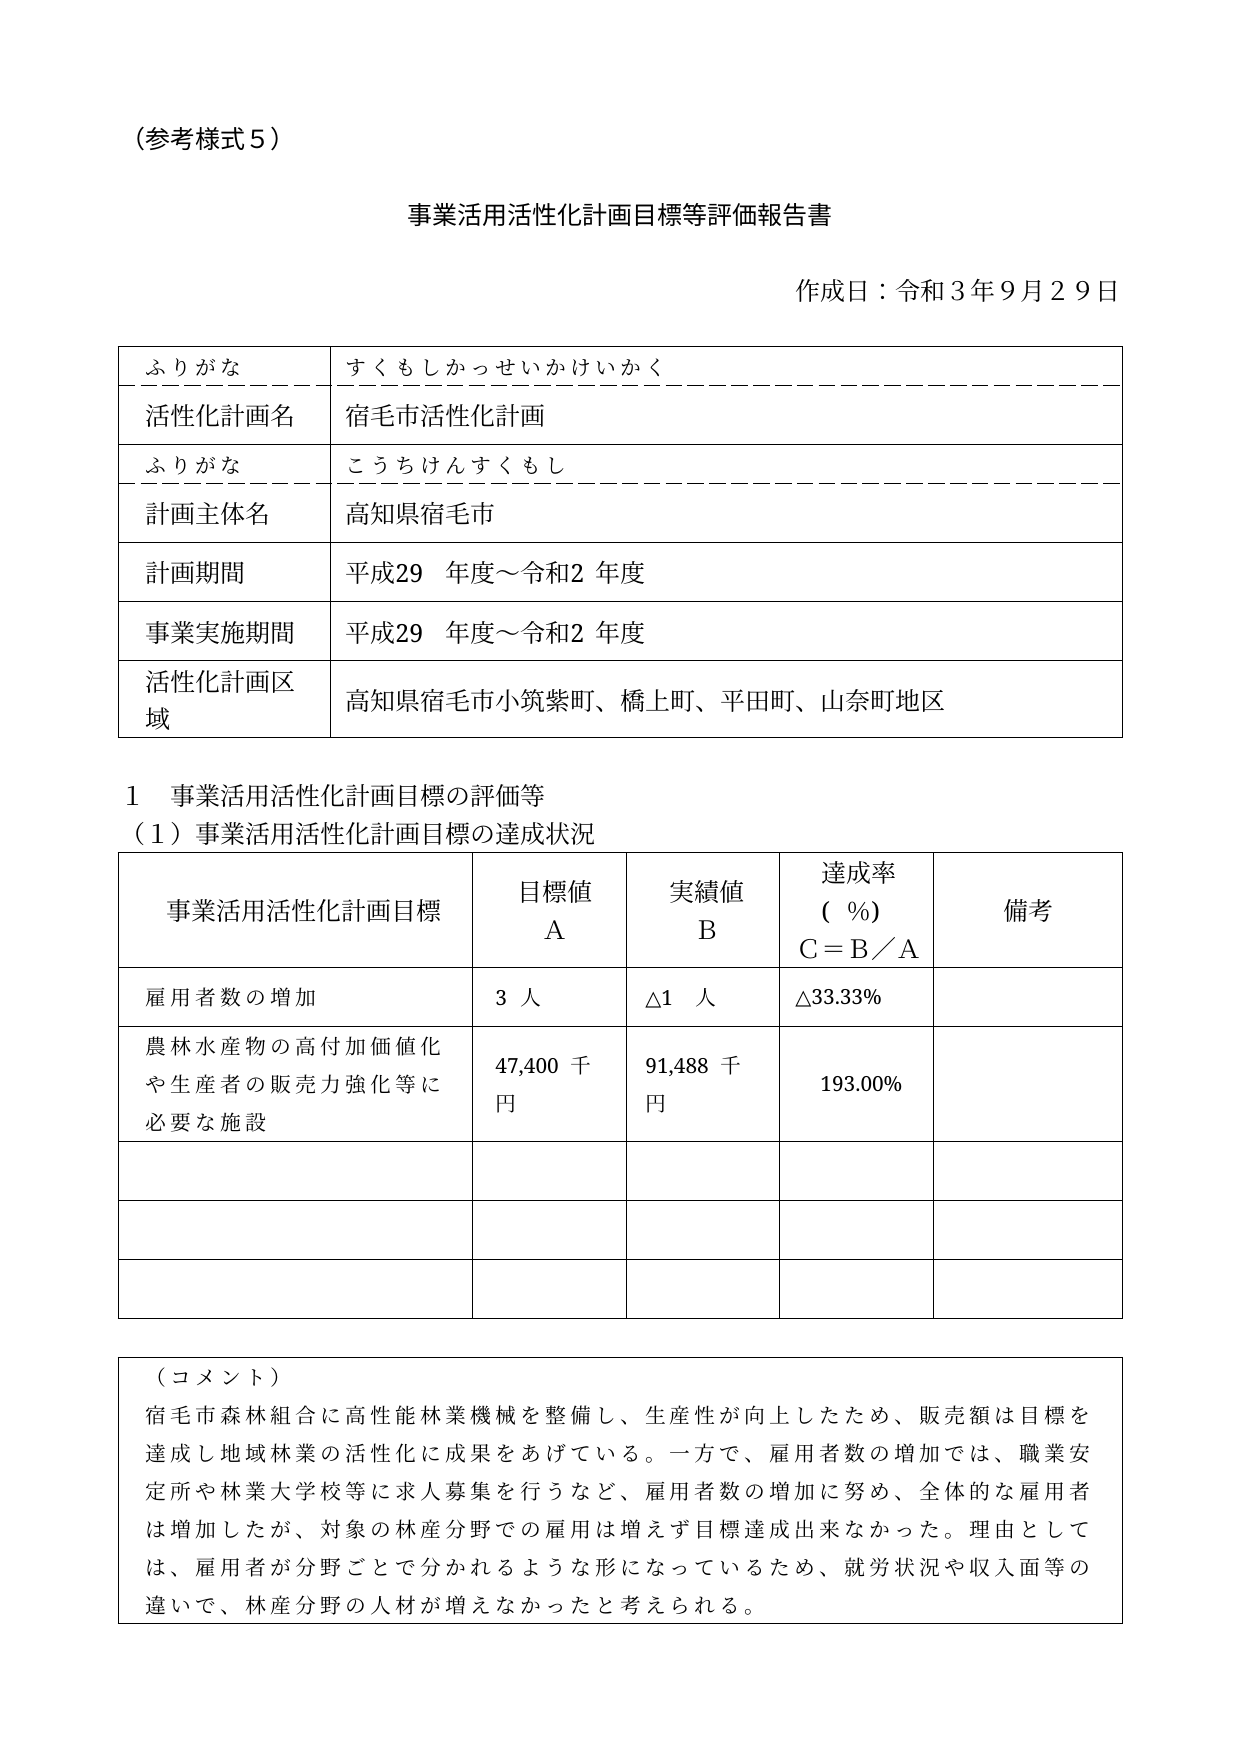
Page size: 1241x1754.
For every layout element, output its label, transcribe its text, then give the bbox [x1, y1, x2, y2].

table_cell [934, 1201, 1122, 1259]
table_cell 平成29年度～令和2年度 [331, 602, 1122, 660]
table_cell 高知県宿毛市小筑紫町、橋上町、平田町、山奈町地区 [331, 661, 1122, 737]
table_cell 農林水産物の高付加価値化や生産者の販売力強化等に必要な施設 [119, 1027, 472, 1141]
text （１）事業活用活性化計画目標の達成状況 [120, 814, 1120, 852]
table_cell [119, 1142, 472, 1200]
table_cell 47,400千円 [473, 1027, 626, 1141]
table_header 実績値 Ｂ [627, 853, 779, 967]
table_cell [473, 1201, 626, 1259]
table_cell △33.33% [780, 968, 933, 1026]
table_cell 活性化計画区域 [119, 661, 330, 737]
table_cell [934, 1142, 1122, 1200]
table_cell 雇用者数の増加 [119, 968, 472, 1026]
table_cell 計画期間 [119, 543, 330, 601]
table_cell [627, 1260, 779, 1318]
table_cell 平成29年度～令和2年度 [331, 543, 1122, 601]
table_cell [780, 1201, 933, 1259]
table_cell 高知県宿毛市 [331, 483, 1122, 542]
table_cell [627, 1201, 779, 1259]
table_cell ふりがな [119, 445, 330, 483]
table_cell 計画主体名 [119, 483, 330, 542]
table_cell [780, 1260, 933, 1318]
table_header 達成率(％) Ｃ＝Ｂ／Ａ [780, 853, 933, 967]
table_header （コメント） 宿毛市森林組合に高性能林業機械を整備し、生産性が向上したため、販売額は目標を達成し地域林業の活性化に成果をあげている。一方で、雇用者数の増加では、職業安定所や林業大学校等に求人募集を行うなど、雇用者数の増加に努め、全体的な雇用者は増加したが、対象の林産分野での雇用は増えず目標達成出来なかった。理由としては、雇用者が分野ごとで分かれるような形になっているため、就労状況や収入面等の違いで、林産分野の人材が増えなかったと考えられる。 [119, 1358, 1122, 1623]
table_cell [473, 1260, 626, 1318]
table_header 事業活用活性化計画目標 [119, 853, 472, 967]
table_cell こうちけんすくもし [331, 445, 1122, 483]
table_cell [934, 1260, 1122, 1318]
table_header すくもしかっせいかけいかく [331, 347, 1122, 385]
table_cell △1人 [627, 968, 779, 1026]
text １ 事業活用活性化計画目標の評価等 [120, 776, 1120, 814]
table_cell 宿毛市活性化計画 [331, 385, 1122, 444]
table_header ふりがな [119, 347, 330, 385]
table_header 目標値 Ａ [473, 853, 626, 967]
table_cell 活性化計画名 [119, 385, 330, 444]
table_cell 3人 [473, 968, 626, 1026]
table_cell [627, 1142, 779, 1200]
table_cell [934, 1027, 1122, 1141]
text 事業活用活性化計画目標等評価報告書 [120, 194, 1120, 232]
table_cell [780, 1142, 933, 1200]
text （参考様式５） [120, 119, 1120, 157]
table_cell 事業実施期間 [119, 602, 330, 660]
table_header 備考 [934, 853, 1122, 967]
table_cell [934, 968, 1122, 1026]
table_cell [119, 1201, 472, 1259]
table_cell [473, 1142, 626, 1200]
table_cell [119, 1260, 472, 1318]
table_cell 91,488千円 [627, 1027, 779, 1141]
text 作成日：令和３年９月２９日 [120, 270, 1120, 308]
table_cell 193.00% [780, 1027, 933, 1141]
